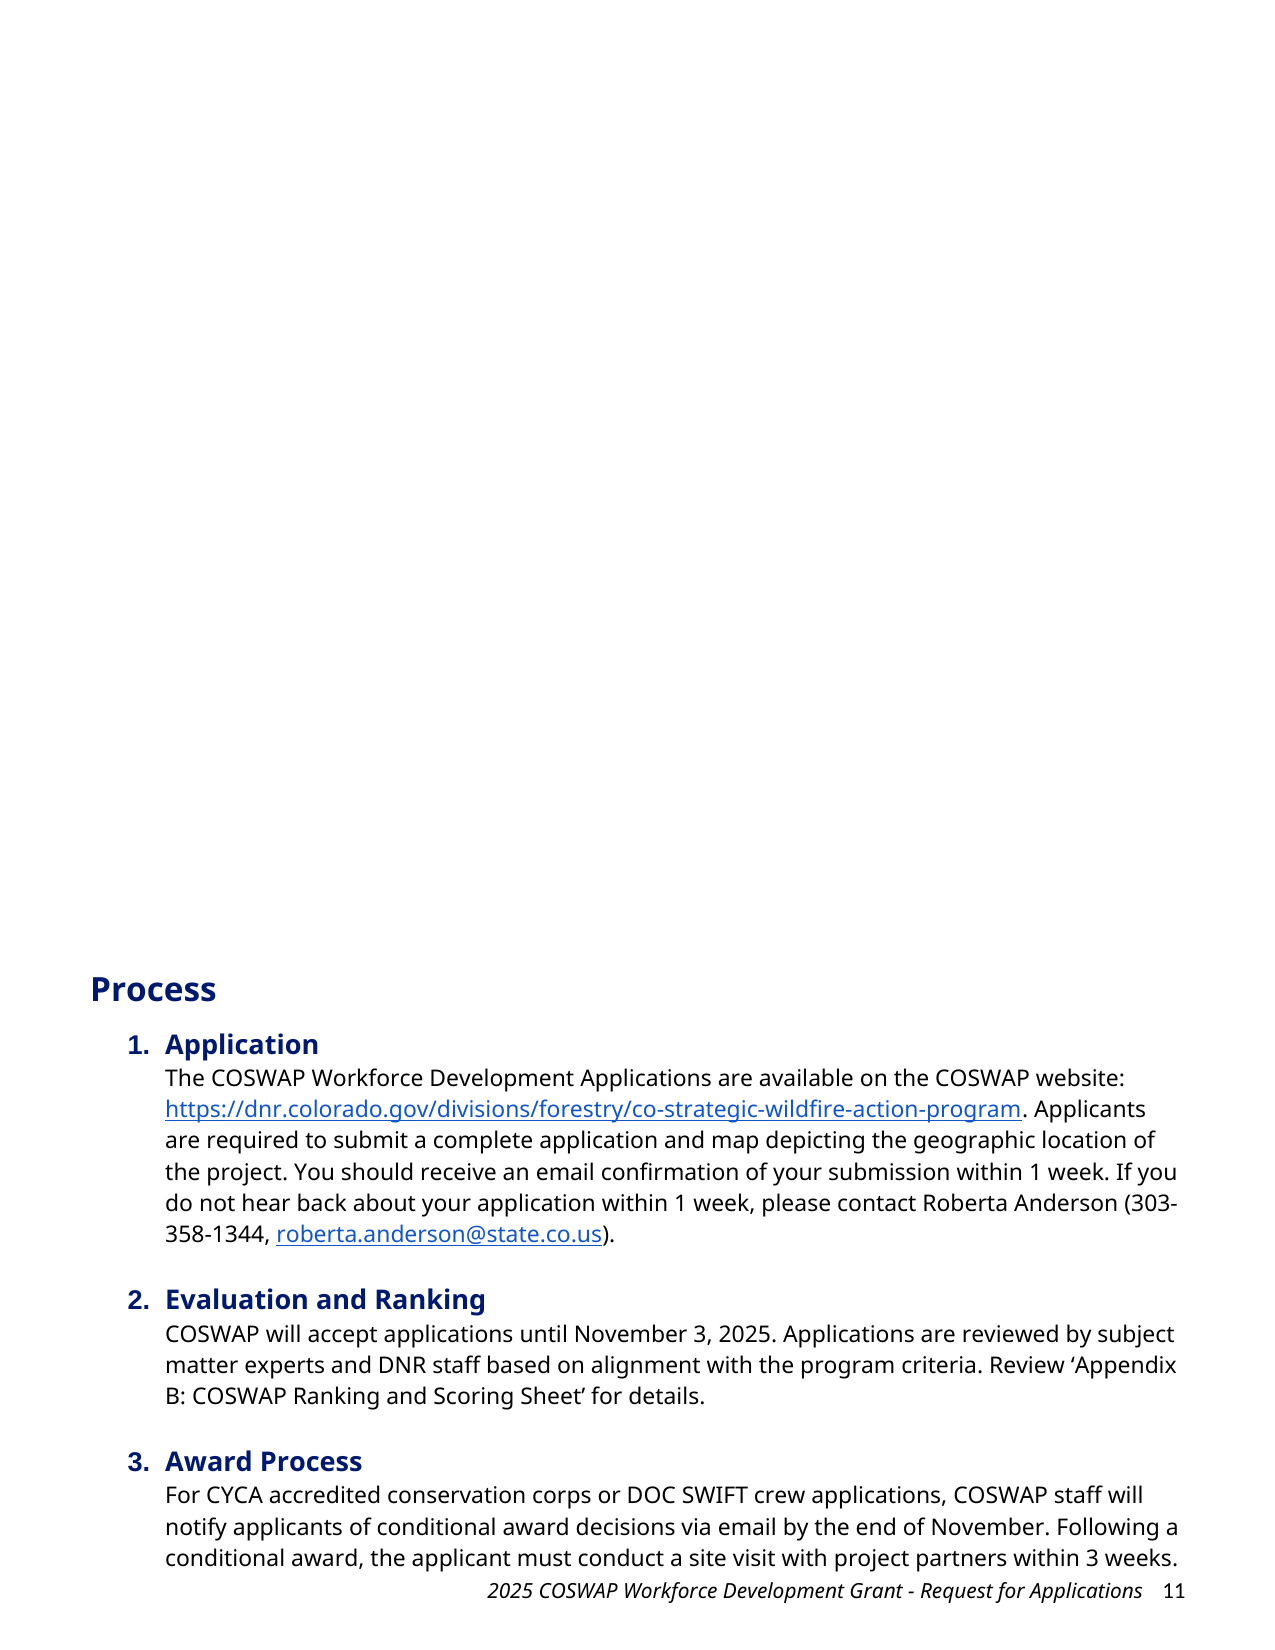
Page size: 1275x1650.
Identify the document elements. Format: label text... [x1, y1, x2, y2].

subtitle Process [90, 966, 1185, 1011]
subtitle Evaluation and Ranking [127, 1281, 1185, 1318]
subtitle Application [127, 1025, 1185, 1062]
text COSWAP will accept applications until November 3, 2025. Applications are reviewed by subject matter experts and DNR staff based on alignment with the program criteria. Review ‘Appendix B: COSWAP Ranking and Scoring Sheet’ for details. [165, 1318, 1185, 1411]
text The COSWAP Workforce Development Applications are available on the COSWAP website: https://dnr.colorado.gov/divisions/forestry/co-strategic-wildfire-action-program. Applicants are required to submit a complete application and map depicting the geographic location of the project. You should receive an email confirmation of your submission within 1 week. If you do not hear back about your application within 1 week, please contact Roberta Anderson (303-358-1344, roberta.anderson@state.co.us). [165, 1062, 1185, 1249]
subtitle Award Process [127, 1443, 1185, 1479]
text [165, 1479, 1185, 1573]
